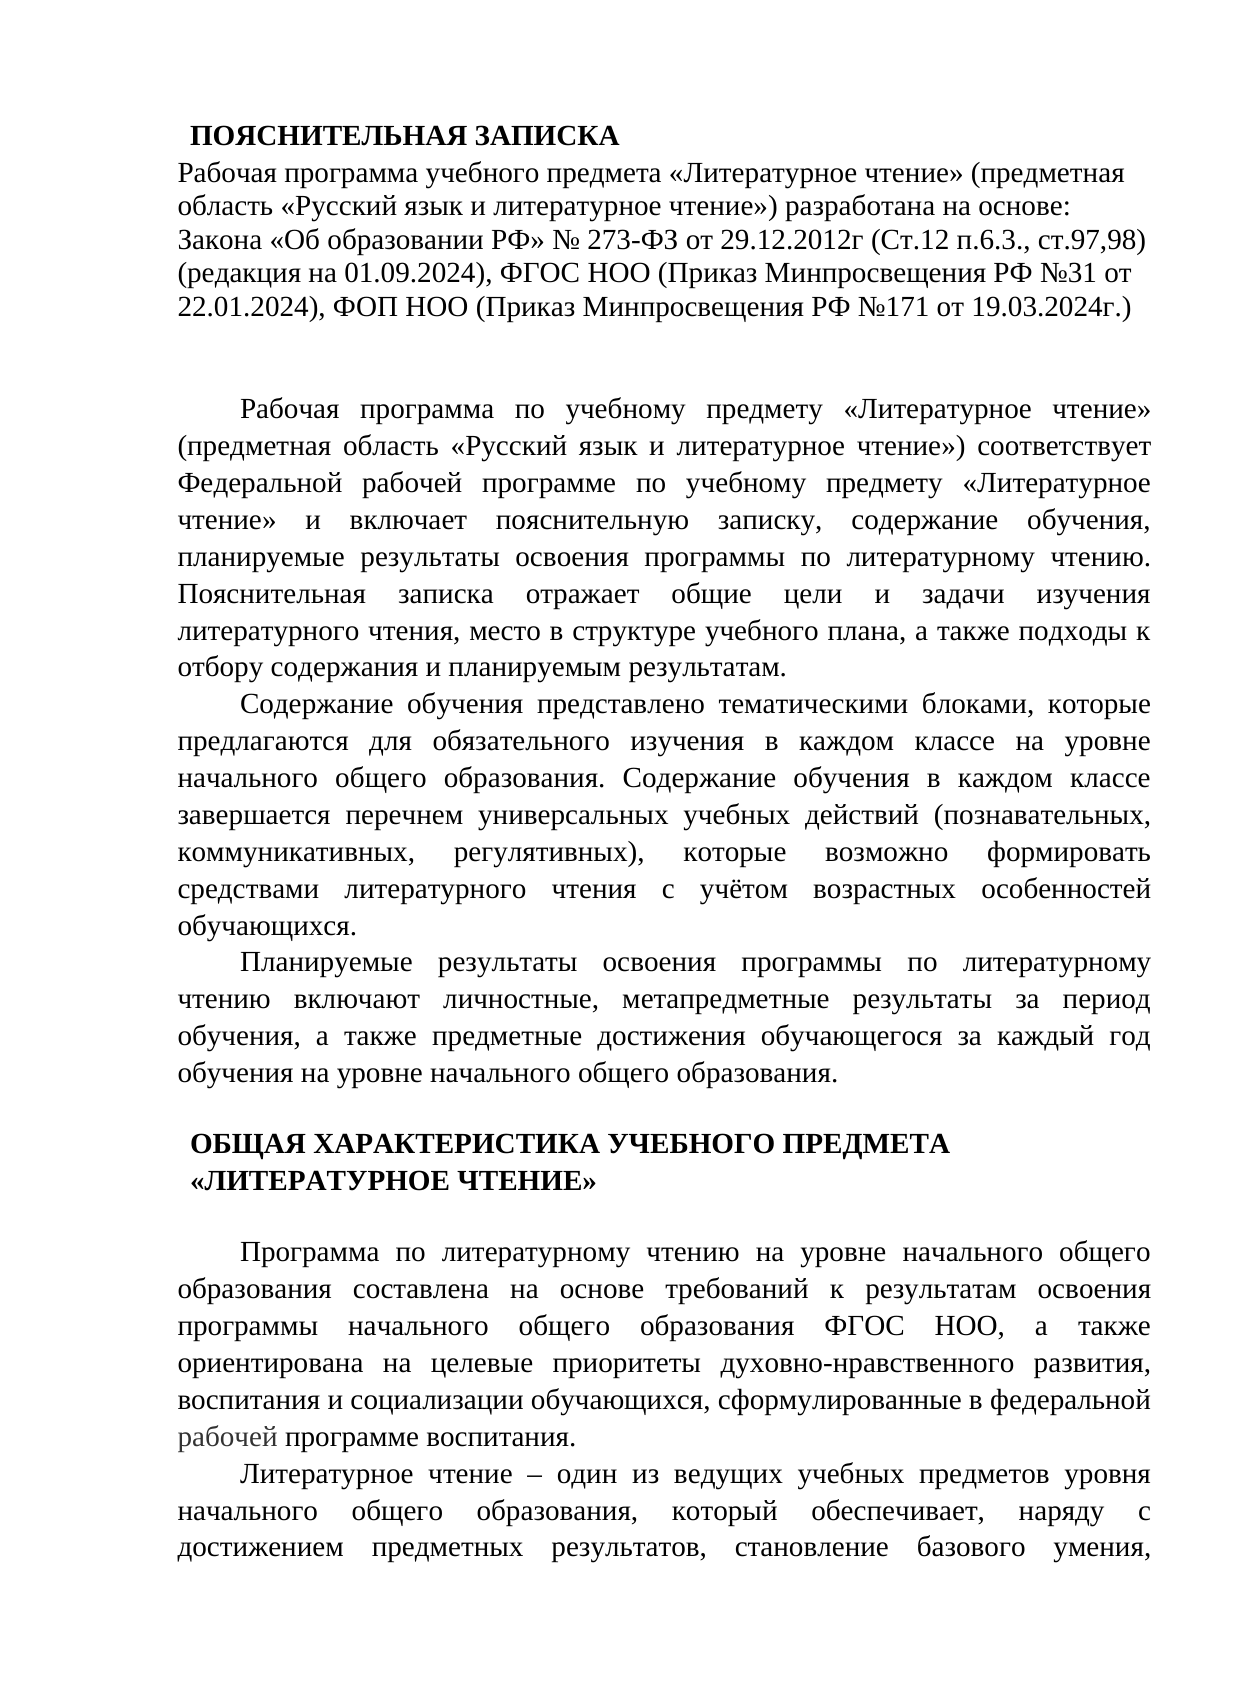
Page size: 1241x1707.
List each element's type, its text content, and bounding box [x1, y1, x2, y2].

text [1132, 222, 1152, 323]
text область «Русский язык и литературное чтение») разработана на основе: [177, 188, 1152, 222]
text Закона «Об образовании РФ» № 273-ФЗ от 29.12.2012г (Ст.12 п.6.3., ст.97,98) (редакция на 01.09.2024), ФГОС НОО (Приказ Минпросвещения РФ №31 от 22.01.2024), ФОП НОО (Приказ Минпросвещения РФ №171 от 19.03.2024г.) [177, 222, 871, 256]
text ПОЯСНИТЕЛЬНАЯ ЗАПИСКА [190, 118, 1152, 152]
text Содержание обучения представлено тематическими блоками, которые предлагаются для обязательного изучения в каждом классе на уровне начального общего образования. Содержание обучения в каждом классе завершается перечнем универсальных учебных действий (познавательных, коммуникативных, регулятивных), которые возможно формировать средствами литературного чтения с учётом возрастных особенностей обучающихся. [177, 686, 1152, 941]
text ОБЩАЯ ХАРАКТЕРИСТИКА УЧЕБНОГО ПРЕДМЕТА «ЛИТЕРАТУРНОЕ ЧТЕНИЕ» [190, 1126, 1152, 1197]
text Программа по литературному чтению на уровне начального общего образования составлена на основе требований к результатам освоения программы начального общего образования ФГОС НОО, а также ориентирована на целевые приоритеты духовно-нравственного развития, воспитания и социализации обучающихся, сформулированные в федеральной рабочей программе воспитания. [177, 1234, 1152, 1452]
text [177, 1456, 1152, 1563]
text Рабочая программа учебного предмета «Литературное чтение» (предметная [177, 155, 1152, 188]
text Рабочая программа по учебному предмету «Литературное чтение» (предметная область «Русский язык и литературное чтение») соответствует Федеральной рабочей программе по учебному предмету «Литературное чтение» и включает пояснительную записку, содержание обучения, планируемые результаты освоения программы по литературному чтению. Пояснительная записка отражает общие цели и задачи изучения литературного чтения, место в структуре учебного плана, а также подходы к отбору содержания и планируемым результатам. [177, 391, 1152, 683]
text Планируемые результаты освоения программы по литературному чтению включают личностные, метапредметные результаты за период обучения, а также предметные достижения обучающегося за каждый год обучения на уровне начального общего образования. [177, 944, 1152, 1089]
